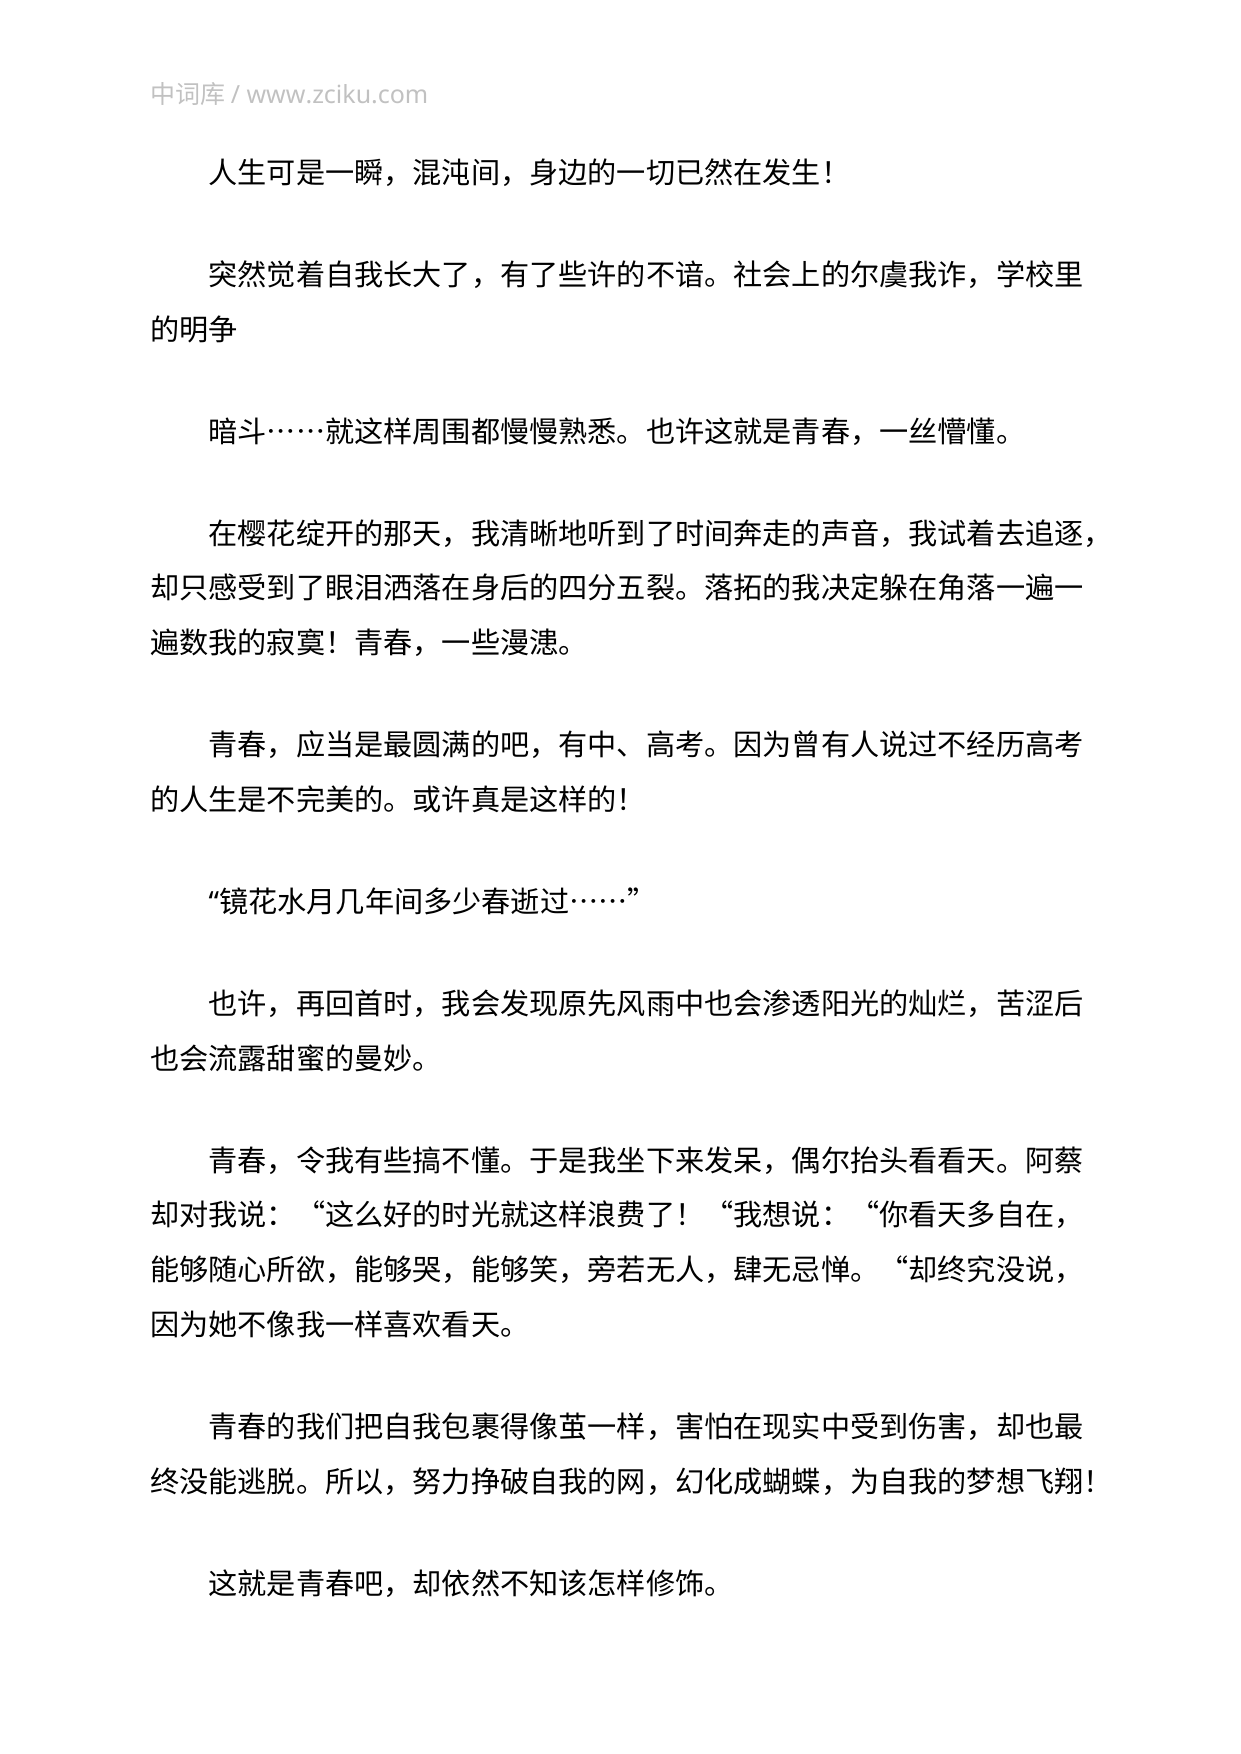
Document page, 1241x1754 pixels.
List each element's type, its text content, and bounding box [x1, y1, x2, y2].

text 人生可是一瞬，混沌间，身边的一切已然在发生！ [150, 150, 1090, 192]
text 突然觉着自我长大了，有了些许的不谙。社会上的尔虞我诈，学校里的明争 [150, 252, 1090, 349]
text 青春，令我有些搞不懂。于是我坐下来发呆，偶尔抬头看看天。阿蔡却对我说：“这么好的时光就这样浪费了！“我想说：“你看天多自在，能够随心所欲，能够哭，能够笑，旁若无人，肆无忌惮。“却终究没说，因为她不像我一样喜欢看天。 [150, 1137, 1090, 1344]
text “镜花水月几年间多少春逝过……” [150, 878, 1090, 921]
text 这就是青春吧，却依然不知该怎样修饰。 [150, 1560, 1090, 1602]
text 在樱花绽开的那天，我清晰地听到了时间奔走的声音，我试着去追逐，却只感受到了眼泪洒落在身后的四分五裂。落拓的我决定躲在角落一遍一遍数我的寂寞！青春，一些漫漶。 [150, 510, 1090, 662]
text 青春的我们把自我包裹得像茧一样，害怕在现实中受到伤害，却也最终没能逃脱。所以，努力挣破自我的网，幻化成蝴蝶，为自我的梦想飞翔！ [150, 1403, 1090, 1501]
text 也许，再回首时，我会发现原先风雨中也会渗透阳光的灿烂，苦涩后也会流露甜蜜的曼妙。 [150, 980, 1090, 1078]
text 青春，应当是最圆满的吧，有中、高考。因为曾有人说过不经历高考的人生是不完美的。或许真是这样的！ [150, 722, 1090, 819]
text 暗斗……就这样周围都慢慢熟悉。也许这就是青春，一丝懵懂。 [150, 408, 1090, 451]
